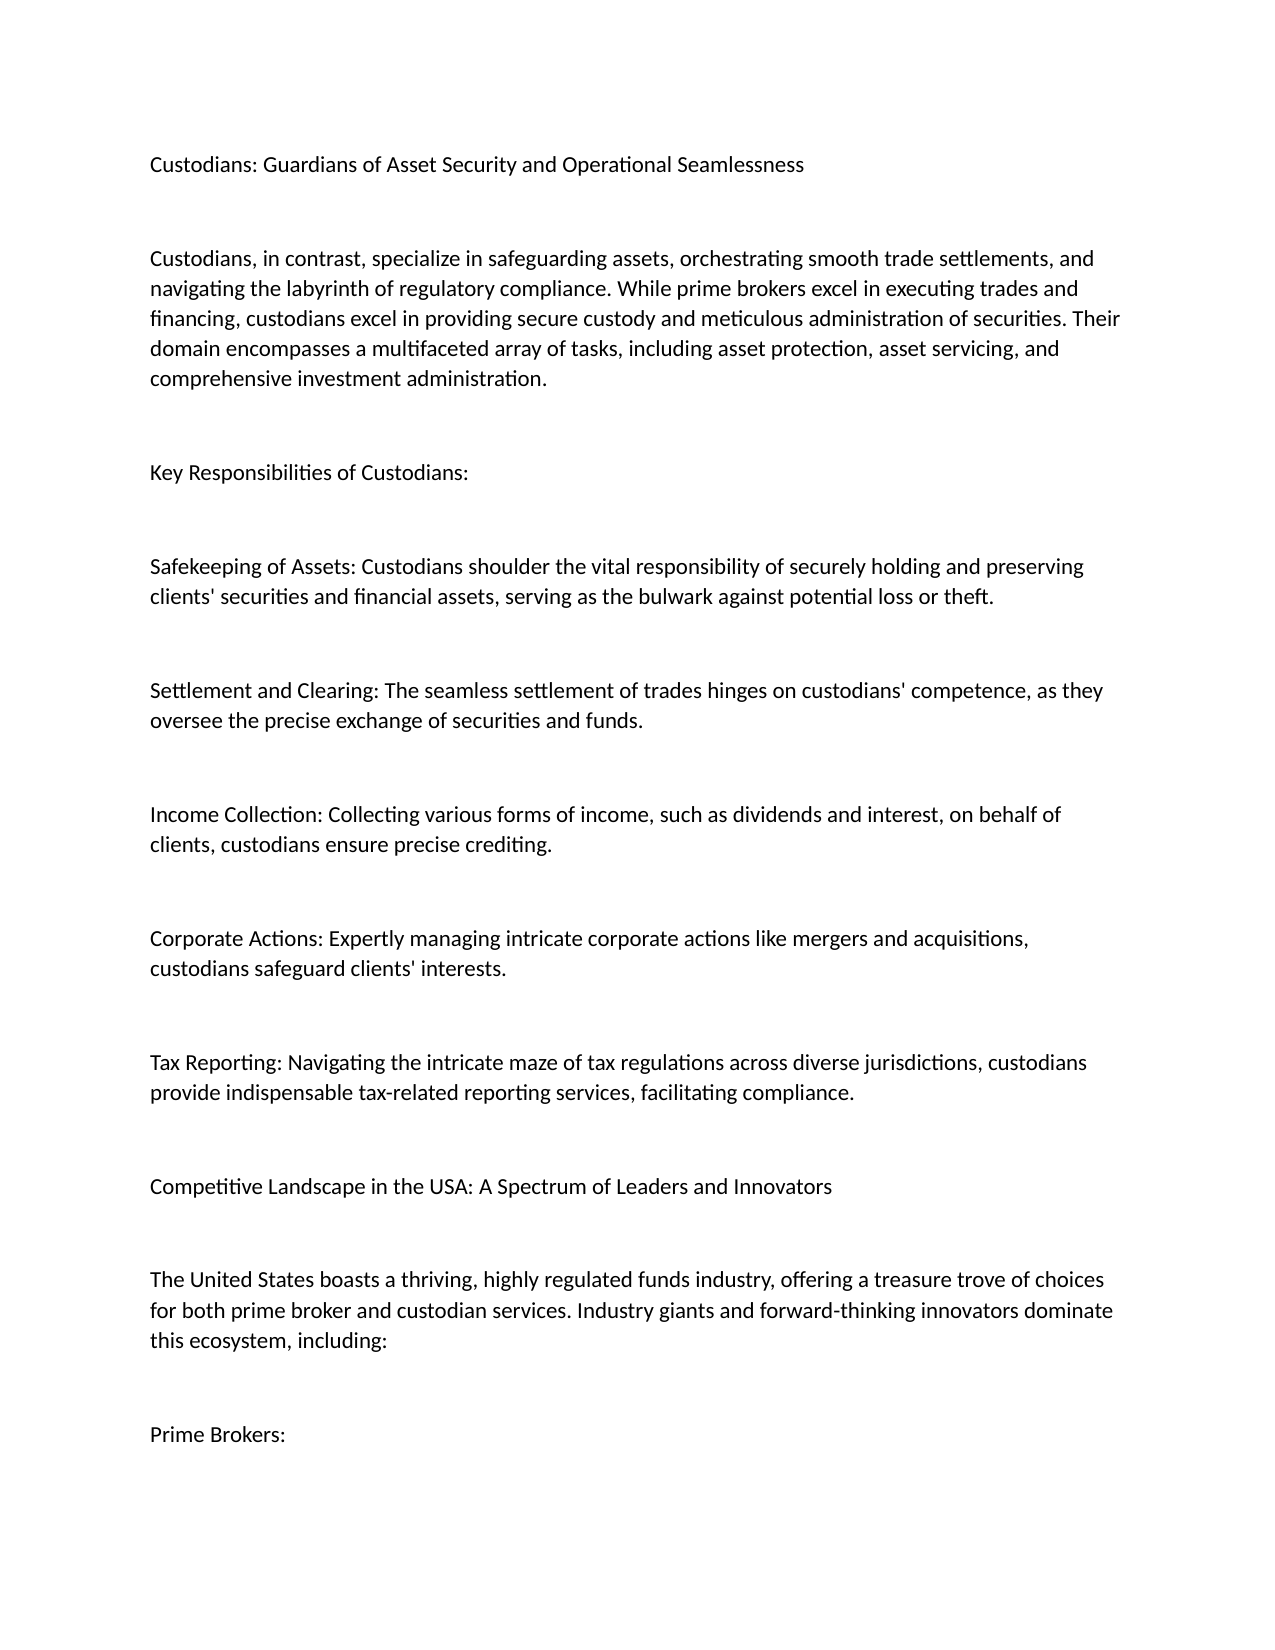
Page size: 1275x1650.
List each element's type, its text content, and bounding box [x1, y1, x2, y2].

text Custodians, in contrast, specialize in safeguarding assets, orchestrating smooth trade settlements, and navigating the labyrinth of regulatory compliance. While prime brokers excel in executing trades and financing, custodians excel in providing secure custody and meticulous administration of securities. Their domain encompasses a multifaceted array of tasks, including asset protection, asset servicing, and comprehensive investment administration. [150, 244, 1125, 393]
text Income Collection: Collecting various forms of income, such as dividends and interest, on behalf of clients, custodians ensure precise crediting. [150, 800, 1125, 858]
text Key Responsibilities of Custodians: [150, 458, 1125, 486]
text The United States boasts a thriving, highly regulated funds industry, offering a treasure trove of choices for both prime broker and custodian services. Industry giants and forward-thinking innovators dominate this ecosystem, including: [150, 1266, 1125, 1354]
text Tax Reporting: Navigating the intricate maze of tax regulations across diverse jurisdictions, custodians provide indispensable tax-related reporting services, facilitating compliance. [150, 1048, 1125, 1106]
text Corporate Actions: Expertly managing intricate corporate actions like mergers and acquisitions, custodians safeguard clients' interests. [150, 924, 1125, 982]
text Settlement and Clearing: The seamless settlement of trades hinges on custodians' competence, as they oversee the precise exchange of securities and funds. [150, 676, 1125, 734]
text Custodians: Guardians of Asset Security and Operational Seamlessness [150, 150, 1125, 178]
text Prime Brokers: [150, 1420, 1125, 1448]
text Safekeeping of Assets: Custodians shoulder the vital responsibility of securely holding and preserving clients' securities and financial assets, serving as the bulwark against potential loss or theft. [150, 552, 1125, 610]
text Competitive Landscape in the USA: A Spectrum of Leaders and Innovators [150, 1172, 1125, 1200]
